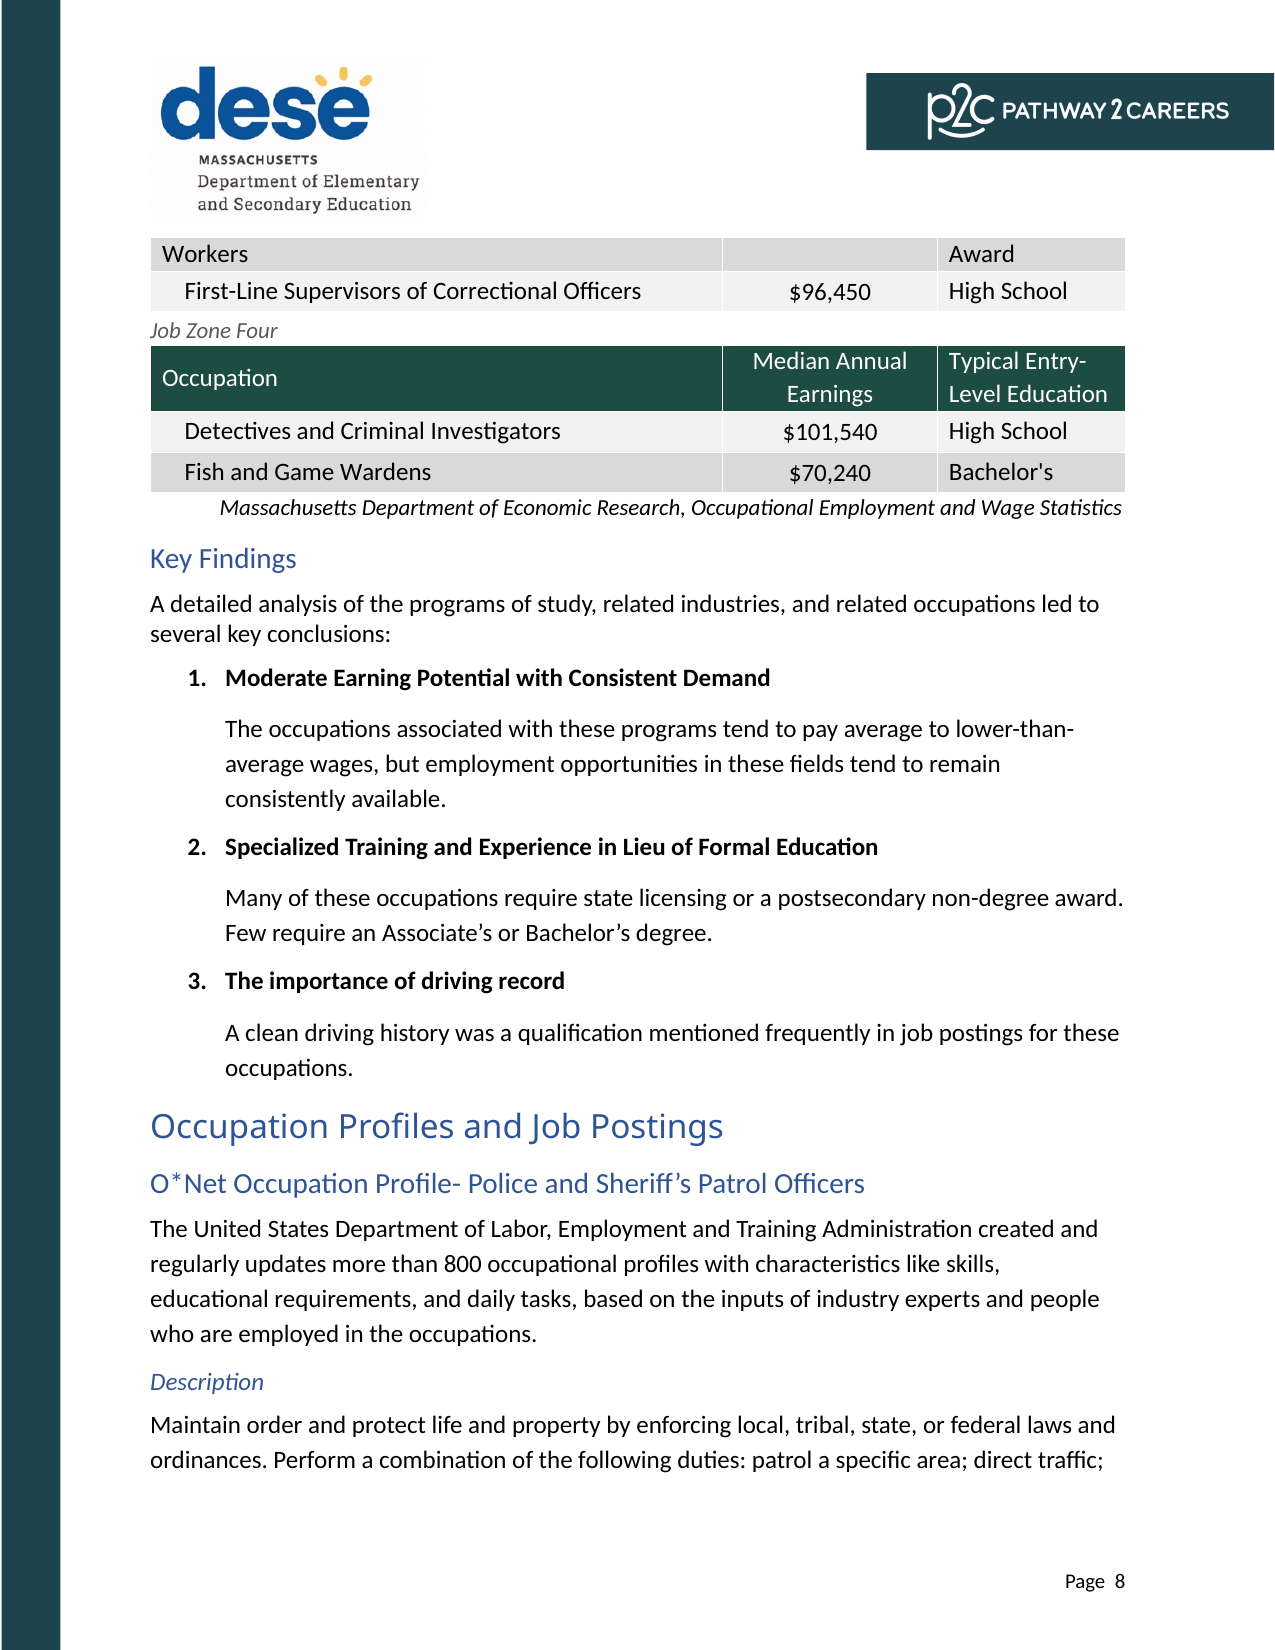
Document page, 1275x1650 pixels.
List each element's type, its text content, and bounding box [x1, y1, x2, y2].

table_cell First-Line Supervisors of Firefighting and Prevention Workers [151, 238, 722, 271]
table_header Occupation [151, 346, 722, 411]
table_cell $96,450 [723, 272, 937, 311]
subtitle Job Zone Four [150, 316, 1125, 344]
list The occupations associated with these programs tend to pay average to lower-than-average wages, but employment opportunities in these fields tend to remain consistently available. [225, 713, 1125, 814]
table_cell First-Line Supervisors of Correctional Officers [151, 272, 722, 311]
text Massachusetts Department of Economic Research, Occupational Employment and Wage Statistics [150, 493, 1125, 521]
text Many of these occupations require state licensing or a postsecondary non-degree award. Few require an Associate’s or Bachelor’s degree. [225, 882, 1125, 948]
picture [150, 55, 430, 223]
text A clean driving history was a qualification mentioned frequently in job postings for these occupations. [225, 1017, 1125, 1082]
list Specialized Training and Experience in Lieu of Formal Education [187, 831, 1125, 861]
subtitle Key Findings [150, 540, 1125, 576]
picture [925, 81, 1231, 142]
text A detailed analysis of the programs of study, related industries, and related occupations led to several key conclusions: [150, 588, 1125, 649]
list The importance of driving record [187, 965, 1125, 996]
table_cell High School [938, 272, 1125, 311]
table_cell Fish and Game Wardens [151, 453, 722, 492]
table_header Typical Entry-Level Education [938, 346, 1125, 411]
table_cell $101,540 [723, 412, 937, 452]
subtitle Occupation Profiles and Job Postings [150, 1103, 1125, 1149]
list Moderate Earning Potential with Consistent Demand [187, 662, 1125, 692]
table_cell $97,250 [723, 238, 937, 271]
table_header Median Annual Earnings [723, 346, 937, 411]
text The United States Department of Labor, Employment and Training Administration created and regularly updates more than 800 occupational profiles with characteristics like skills, educational requirements, and daily tasks, based on the inputs of industry experts and people who are employed in the occupations. [150, 1213, 1125, 1349]
table_cell High School [938, 412, 1125, 452]
table_cell Nondegree Award [938, 238, 1125, 271]
subtitle Description [150, 1366, 1125, 1397]
table_cell $70,240 [723, 453, 937, 492]
subtitle O*Net Occupation Profile- Police and Sheriff’s Patrol Officers [150, 1165, 1125, 1201]
table_cell Bachelor's [938, 453, 1125, 492]
table_cell Detectives and Criminal Investigators [151, 412, 722, 452]
